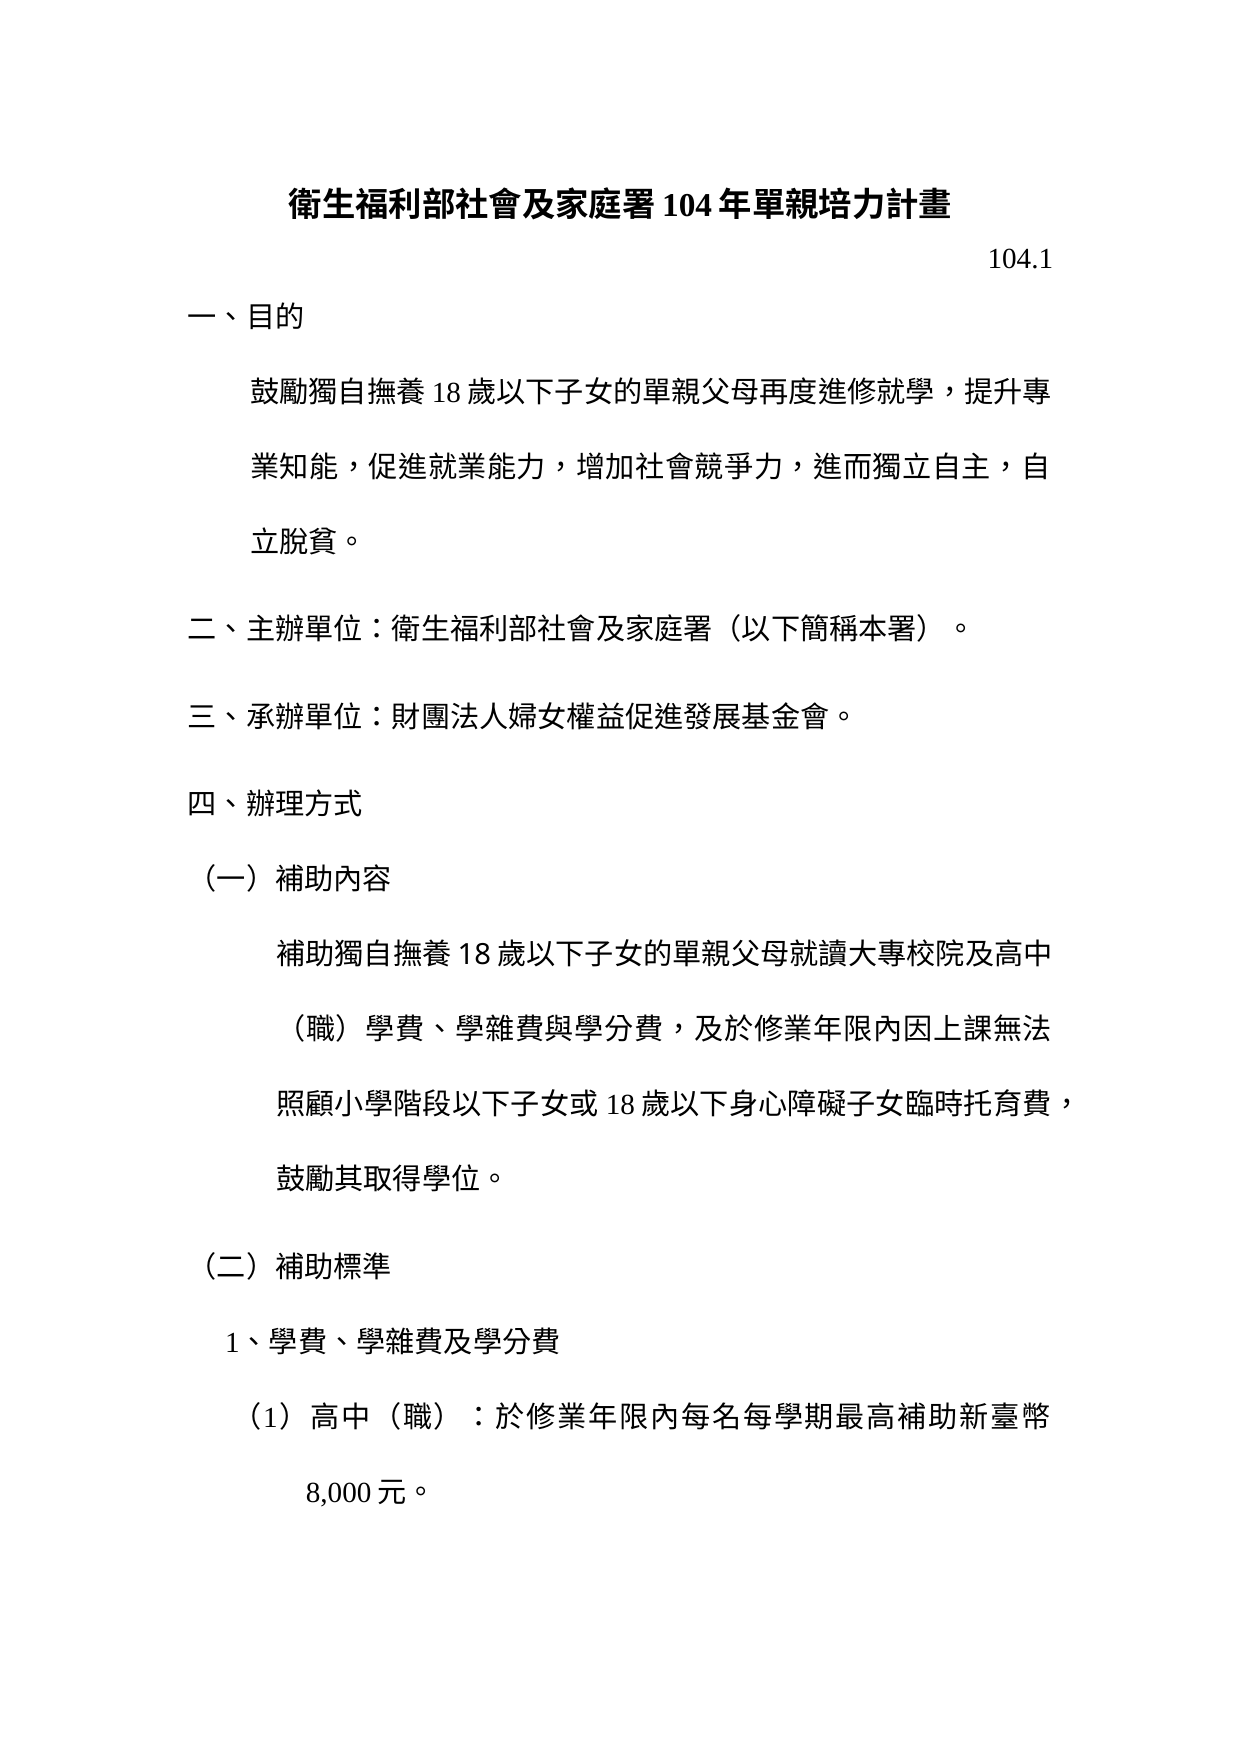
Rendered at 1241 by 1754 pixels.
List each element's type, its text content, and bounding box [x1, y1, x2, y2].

text 四、辦理方式 [187, 764, 1053, 839]
text 二、主辦單位：衛生福利部社會及家庭署（以下簡稱本署）。 [187, 589, 1053, 664]
text 鼓勵獨自撫養18歲以下子女的單親父母再度進修就學，提升專業知能，促進就業能力，增加社會競爭力，進而獨立自主，自立脫貧。 [250, 352, 1053, 577]
text 三、承辦單位：財團法人婦女權益促進發展基金會。 [187, 677, 1053, 752]
text （二）補助標準 [187, 1227, 1053, 1302]
text 衛生福利部社會及家庭署104年單親培力計畫 [187, 164, 1053, 239]
text 104.1 [187, 239, 1053, 277]
text （一）補助內容 [187, 839, 1053, 914]
text 一、目的 [187, 277, 1053, 352]
text 1、學費、學雜費及學分費 [225, 1302, 1053, 1377]
text 補助獨自撫養18歲以下子女的單親父母就讀大專校院及高中（職）學費、學雜費與學分費，及於修業年限內因上課無法照顧小學階段以下子女或18歲以下身心障礙子女臨時托育費，鼓勵其取得學位。 [276, 914, 1053, 1214]
text （1）高中（職）：於修業年限內每名每學期最高補助新臺幣8,000元。 [232, 1377, 1053, 1527]
